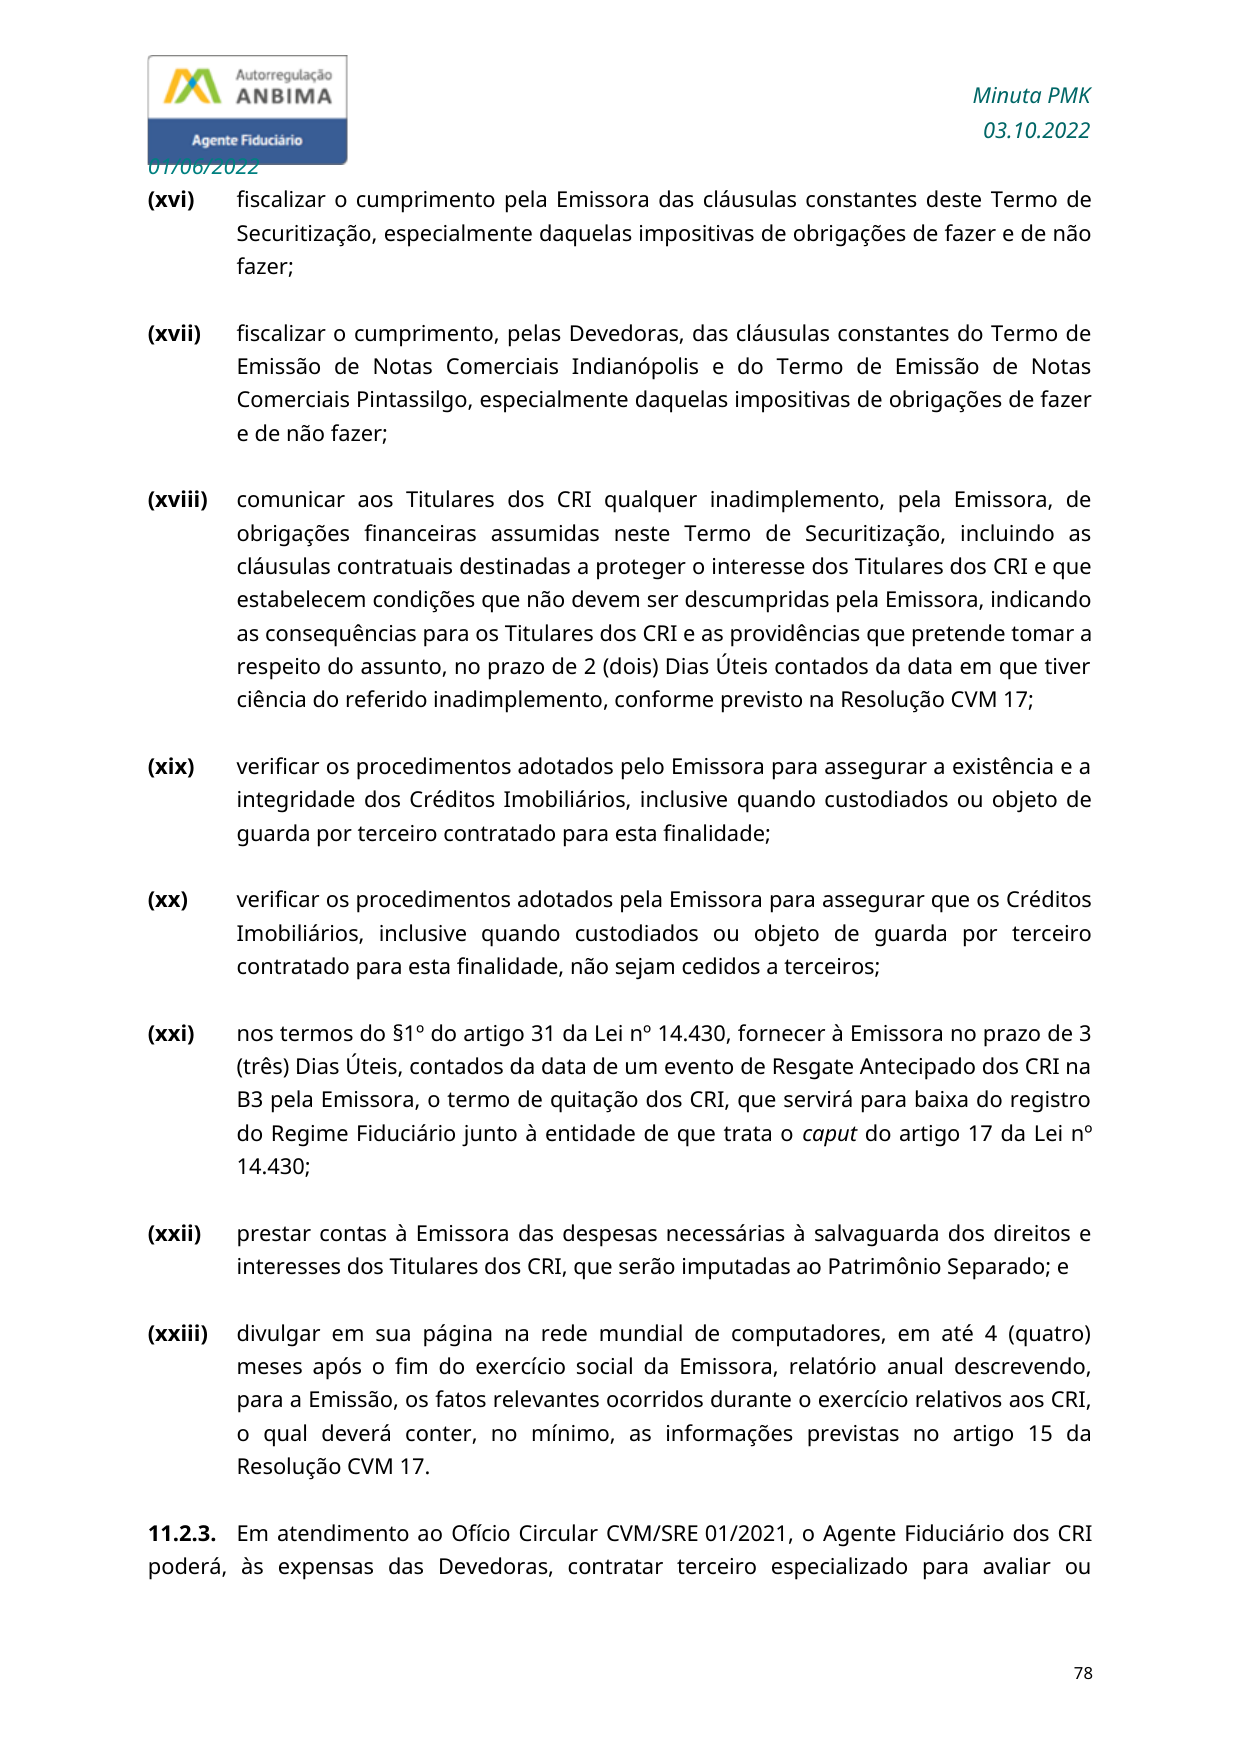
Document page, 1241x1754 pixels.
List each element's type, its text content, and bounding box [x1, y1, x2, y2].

list fiscalizar o cumprimento, pelas Devedoras, das cláusulas constantes do Termo de Emissão de Notas Comerciais Indianópolis e do Termo de Emissão de Notas Comerciais Pintassilgo, especialmente daquelas impositivas de obrigações de fazer e de não fazer; [148, 314, 1093, 448]
list nos termos do §1º do artigo 31 da Lei nº 14.430, fornecer à Emissora no prazo de 3 (três) Dias Úteis, contados da data de um evento de Resgate Antecipado dos CRI na B3 pela Emissora, o termo de quitação dos CRI, que servirá para baixa do registro do Regime Fiduciário junto à entidade de que trata o caput do artigo 17 da Lei nº 14.430; [148, 1014, 1093, 1181]
list comunicar aos Titulares dos CRI qualquer inadimplemento, pela Emissora, de obrigações financeiras assumidas neste Termo de Securitização, incluindo as cláusulas contratuais destinadas a proteger o interesse dos Titulares dos CRI e que estabelecem condições que não devem ser descumpridas pela Emissora, indicando as consequências para os Titulares dos CRI e as providências que pretende tomar a respeito do assunto, no prazo de 2 (dois) Dias Úteis contados da data em que tiver ciência do referido inadimplemento, conforme previsto na Resolução CVM 17; [148, 481, 1093, 714]
list fiscalizar o cumprimento pela Emissora das cláusulas constantes deste Termo de Securitização, especialmente daquelas impositivas de obrigações de fazer e de não fazer; [148, 181, 1093, 281]
list verificar os procedimentos adotados pelo Emissora para assegurar a existência e a integridade dos Créditos Imobiliários, inclusive quando custodiados ou objeto de guarda por terceiro contratado para esta finalidade; [148, 748, 1093, 848]
picture [147, 55, 348, 165]
list verificar os procedimentos adotados pela Emissora para assegurar que os Créditos Imobiliários, inclusive quando custodiados ou objeto de guarda por terceiro contratado para esta finalidade, não sejam cedidos a terceiros; [148, 881, 1093, 981]
list prestar contas à Emissora das despesas necessárias à salvaguarda dos direitos e interesses dos Titulares dos CRI, que serão imputadas ao Patrimônio Separado; e [148, 1214, 1093, 1281]
list divulgar em sua página na rede mundial de computadores, em até 4 (quatro) meses após o fim do exercício social da Emissora, relatório anual descrevendo, para a Emissão, os fatos relevantes ocorridos durante o exercício relativos aos CRI, o qual deverá conter, no mínimo, as informações previstas no artigo 15 da Resolução CVM 17. [148, 1314, 1093, 1481]
